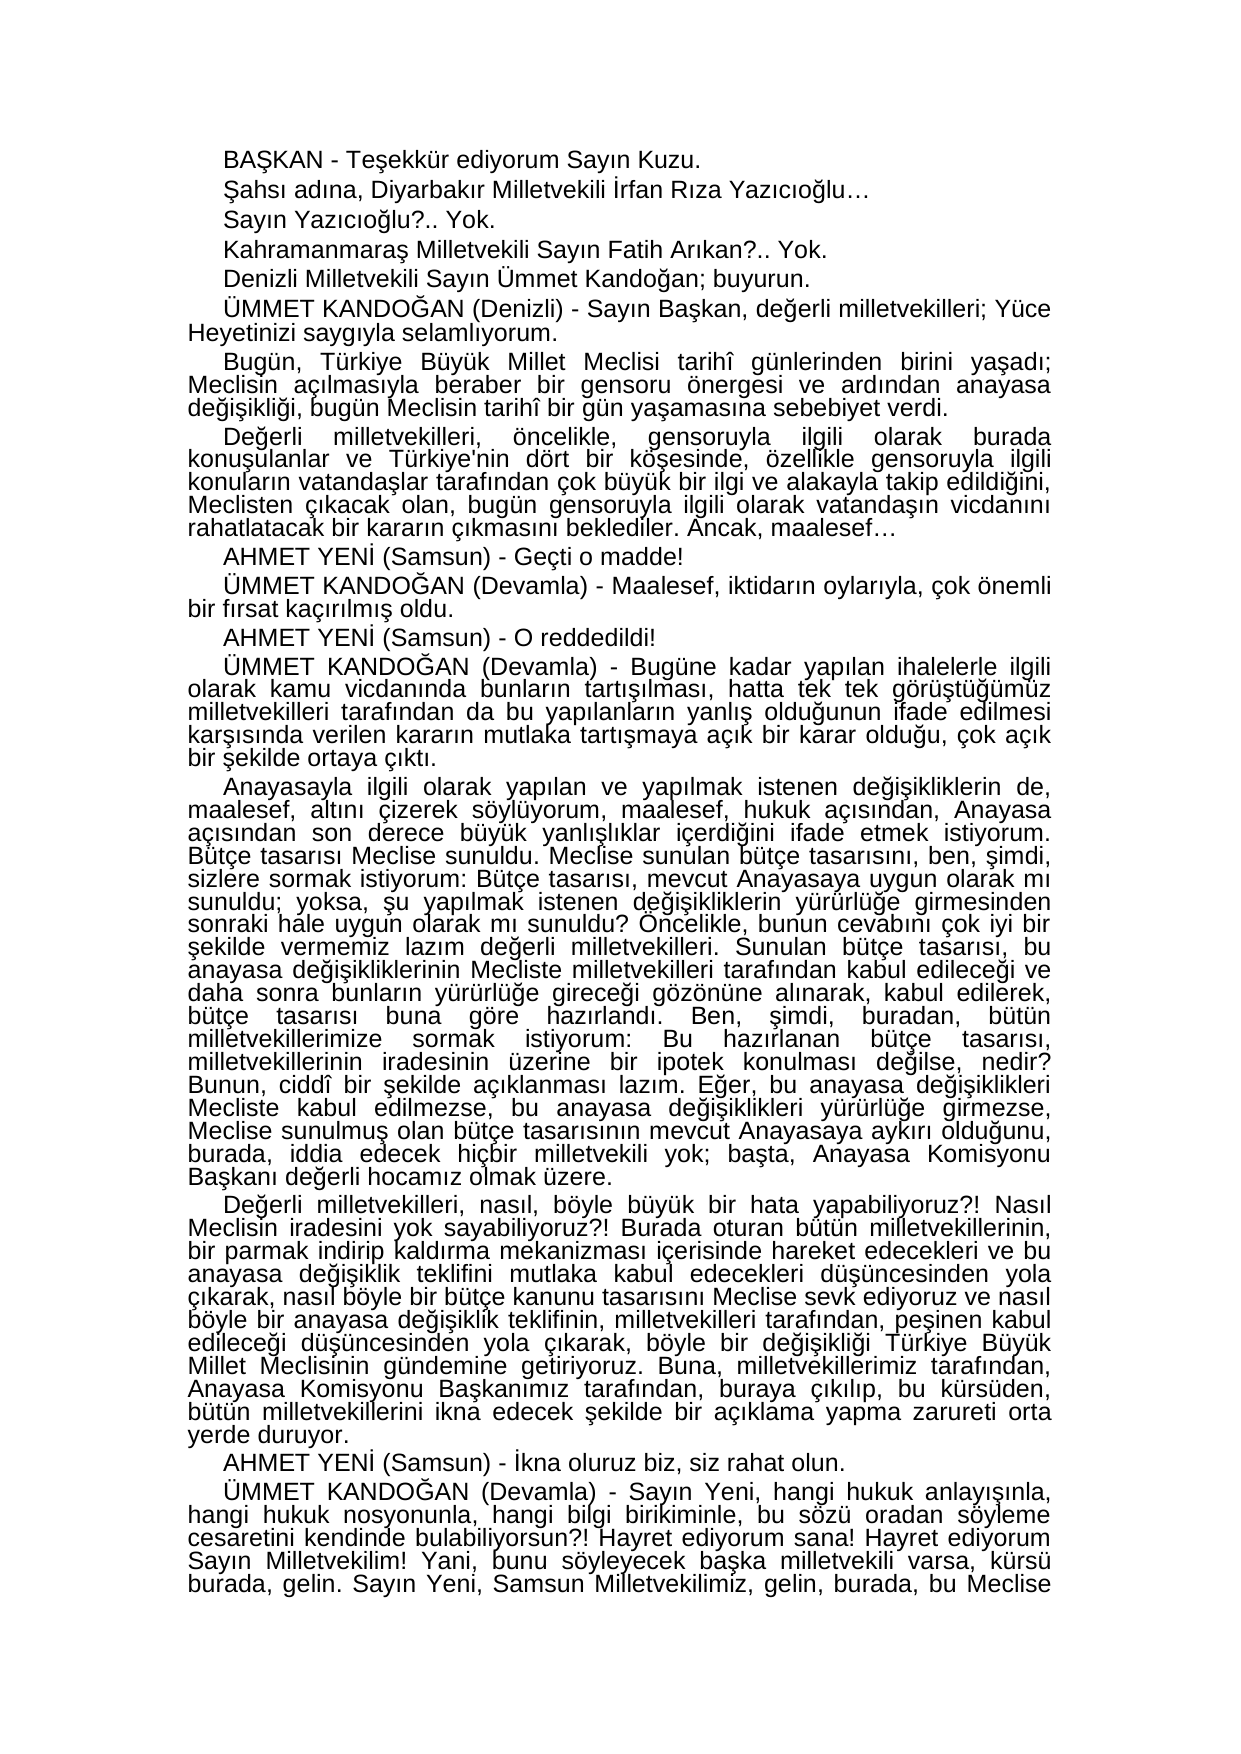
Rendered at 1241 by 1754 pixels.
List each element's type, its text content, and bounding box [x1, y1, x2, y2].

text Şahsı adına, Diyarbakır Milletvekili İrfan Rıza Yazıcıoğlu… [187, 180, 1053, 203]
text AHMET YENİ (Samsun) - O reddedildi! [485, 628, 1053, 651]
text AHMET YENİ (Samsun) - İkna oluruz biz, siz rahat olun. [485, 1453, 1053, 1476]
text Bugün, Türkiye Büyük Millet Meclisi tarihî günlerinden birini yaşadı; Meclisin açılmasıyla beraber bir gensoru önergesi ve ardından anayasa değişikliği, bugün Meclisin tarihî bir gün yaşamasına sebebiyet verdi. [187, 352, 1053, 421]
text AHMET YENİ (Samsun) - Geçti o madde! [187, 547, 388, 570]
text Anayasayla ilgili olarak yapılan ve yapılmak istenen değişikliklerin de, maalesef, altını çizerek söylüyorum, maalesef, hukuk açısından, Anayasa açısından son derece büyük yanlışlıklar içerdiğini ifade etmek istiyorum. Bütçe tasarısı Meclise sunuldu. Meclise sunulan bütçe tasarısını, ben, şimdi, sizlere sormak istiyorum: Bütçe tasarısı, mevcut Anayasaya uygun olarak mı sunuldu; yoksa, şu yapılmak istenen değişikliklerin yürürlüğe girmesinden sonraki hale uygun olarak mı sunuldu? Öncelikle, bunun cevabını çok iyi bir şekilde vermemiz lazım değerli milletvekilleri. Sunulan bütçe tasarısı, bu anayasa değişikliklerinin Mecliste milletvekilleri tarafından kabul edileceği ve daha sonra bunların yürürlüğe gireceği gözönüne alınarak, kabul edilerek, bütçe tasarısı buna göre hazırlandı. Ben, şimdi, buradan, bütün milletvekillerimize sormak istiyorum: Bu hazırlanan bütçe tasarısı, milletvekillerinin iradesinin üzerine bir ipotek konulması değilse, nedir? Bunun, ciddî bir şekilde açıklanması lazım. Eğer, bu anayasa değişiklikleri Mecliste kabul edilmezse, bu anayasa değişiklikleri yürürlüğe girmezse, Meclise sunulmuş olan bütçe tasarısının mevcut Anayasaya aykırı olduğunu, burada, iddia edecek hiçbir milletvekili yok; başta, Anayasa Komisyonu Başkanı değerli hocamız olmak üzere. [187, 777, 1053, 1189]
text AHMET YENİ (Samsun) - O reddedildi! [187, 628, 388, 651]
text ÜMMET KANDOĞAN (Devamla) - Maalesef, iktidarın oylarıyla, çok önemli bir fırsat kaçırılmış oldu. [187, 576, 1053, 622]
text Denizli Milletvekili Sayın Ümmet Kandoğan; buyurun. [187, 269, 1053, 292]
text Değerli milletvekilleri, öncelikle, gensoruyla ilgili olarak burada konuşulanlar ve Türkiye'nin dört bir köşesinde, özellikle gensoruyla ilgili konuların vatandaşlar tarafından çok büyük bir ilgi ve alakayla takip edildiğini, Meclisten çıkacak olan, bugün gensoruyla ilgili olarak vatandaşın vicdanını rahatlatacak bir kararın çıkmasını beklediler. Ancak, maalesef… [187, 427, 1053, 541]
text ÜMMET KANDOĞAN (Devamla) - Bugüne kadar yapılan ihalelerle ilgili olarak kamu vicdanında bunların tartışılması, hatta tek tek görüştüğümüz milletvekilleri tarafından da bu yapılanların yanlış olduğunun ifade edilmesi karşısında verilen kararın mutlaka tartışmaya açık bir karar olduğu, çok açık bir şekilde ortaya çıktı. [187, 657, 1053, 771]
text ÜMMET KANDOĞAN (Denizli) - Sayın Başkan, değerli milletvekilleri; Yüce Heyetinizi saygıyla selamlıyorum. [187, 298, 1053, 346]
text AHMET YENİ (Samsun) - O reddedildi! [386, 628, 487, 651]
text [187, 1482, 1053, 1597]
text AHMET YENİ (Samsun) - Geçti o madde! [485, 547, 1053, 570]
text AHMET YENİ (Samsun) - İkna oluruz biz, siz rahat olun. [187, 1453, 388, 1476]
text BAŞKAN - Teşekkür ediyorum Sayın Kuzu. [187, 150, 1053, 174]
text Kahramanmaraş Milletvekili Sayın Fatih Arıkan?.. Yok. [187, 239, 1053, 263]
text Sayın Yazıcıoğlu?.. Yok. [187, 209, 1053, 233]
text AHMET YENİ (Samsun) - Geçti o madde! [386, 547, 487, 570]
text Değerli milletvekilleri, nasıl, böyle büyük bir hata yapabiliyoruz?! Nasıl Meclisin iradesini yok sayabiliyoruz?! Burada oturan bütün milletvekillerinin, bir parmak indirip kaldırma mekanizması içerisinde hareket edecekleri ve bu anayasa değişiklik teklifini mutlaka kabul edecekleri düşüncesinden yola çıkarak, nasıl böyle bir bütçe kanunu tasarısını Meclise sevk ediyoruz ve nasıl böyle bir anayasa değişiklik teklifinin, milletvekilleri tarafından, peşinen kabul edileceği düşüncesinden yola çıkarak, böyle bir değişikliği Türkiye Büyük Millet Meclisinin gündemine getiriyoruz. Buna, milletvekillerimiz tarafından, Anayasa Komisyonu Başkanımız tarafından, buraya çıkılıp, bu kürsüden, bütün milletvekillerini ikna edecek şekilde bir açıklama yapma zarureti orta yerde duruyor. [187, 1196, 1053, 1448]
